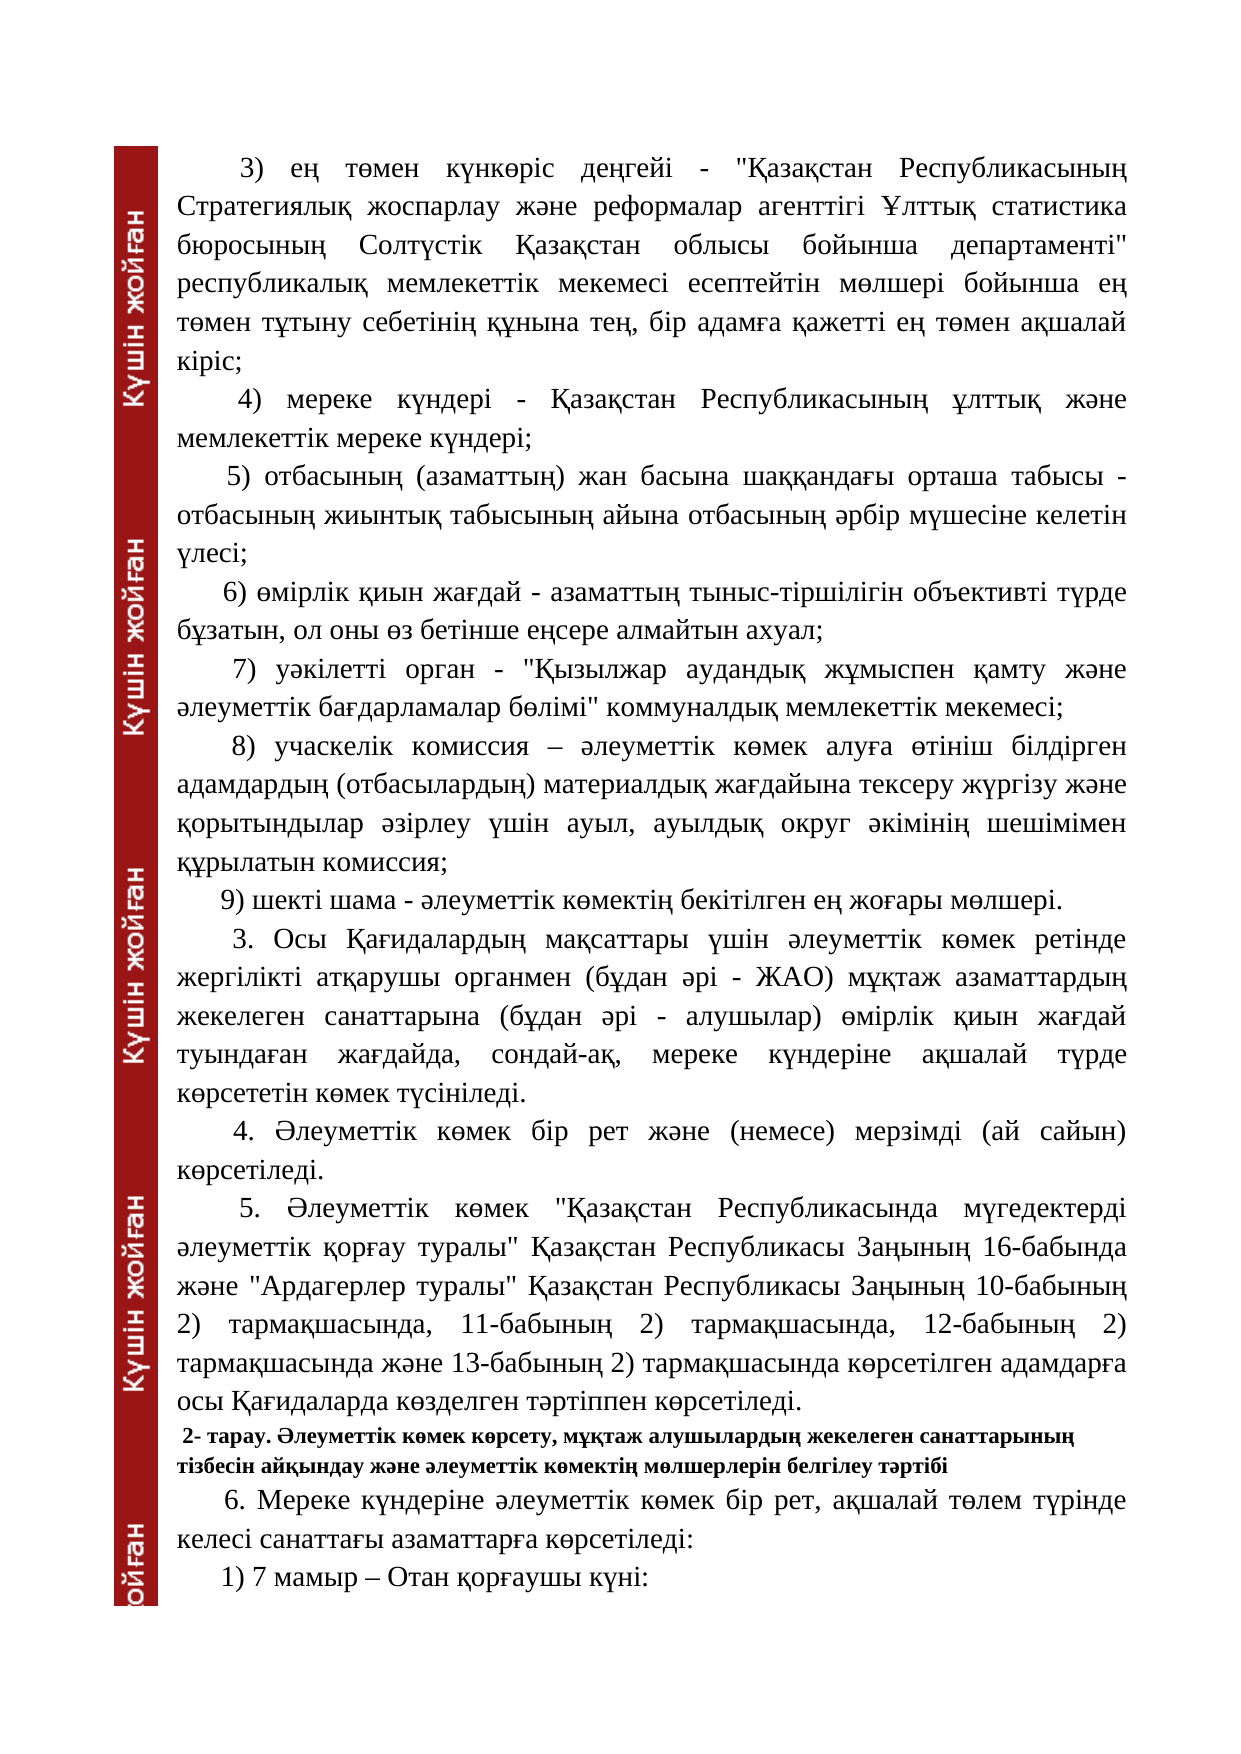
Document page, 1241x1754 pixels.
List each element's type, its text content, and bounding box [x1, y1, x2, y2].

text 9) шекті шама - әлеуметтік көмектің бекітілген ең жоғары мөлшері. [112, 882, 1128, 916]
text 5) отбасының (азаматтың) жан басына шаққандағы орташа табысы - отбасының жиынтық табысының айына отбасының әрбір мүшесіне келетін үлесі; [112, 458, 1128, 569]
picture [114, 1478, 158, 1482]
picture [114, 569, 158, 574]
picture [114, 1417, 158, 1422]
text 6) өмірлік қиын жағдай - азаматтың тыныс-тіршілігін объективті түрде бұзатын, ол оны өз бетінше еңсере алмайтын ахуал; [112, 574, 1128, 646]
text 5. Әлеуметтік көмек "Қазақстан Республикасында мүгедектердi әлеуметтiк қорғау туралы" Қазақстан Республикасы Заңының 16-бабында және "Ардагерлер туралы" Қазақстан Республикасы Заңының 10-бабының 2) тармақшасында, 11-бабының 2) тармақшасында, 12-бабының 2) тармақшасында және 13-бабының 2) тармақшасында көрсетілген адамдарға осы Қағидаларда көзделген тәртіппен көрсетіледі. [112, 1191, 1128, 1417]
picture [114, 1186, 158, 1191]
picture [114, 916, 158, 921]
text 4) мереке күндері - Қазақстан Республикасының ұлттық және мемлекеттік мереке күндері; [112, 381, 1128, 453]
picture [114, 1108, 158, 1113]
picture [114, 877, 158, 882]
text 2- тарау. Әлеуметтік көмек көрсету, мұқтаж алушылардың жекелеген санаттарының тізбесін айқындау және әлеуметтік көмектің мөлшерлерін белгілеу тәртібі [112, 1422, 1128, 1478]
picture [114, 146, 158, 150]
text 7) уәкілетті орган - "Қызылжар аудандық жұмыспен қамту және әлеуметтік бағдарламалар бөлімі" коммуналдық мемлекеттік мекемесі; [112, 651, 1128, 723]
picture [114, 1554, 158, 1559]
text 3. Осы Қағидалардың мақсаттары үшін әлеуметтік көмек ретінде жергілікті атқарушы органмен (бұдан әрі - ЖАО) мұқтаж азаматтардың жекелеген санаттарына (бұдан әрі - алушылар) өмірлік қиын жағдай туындаған жағдайда, сондай-ақ, мереке күндеріне ақшалай түрде көрсететін көмек түсініледі. [112, 921, 1128, 1108]
text 3) ең төмен күнкөріс деңгейі - "Қазақстан Республикасының Стратегиялық жоспарлау және реформалар агенттігі Ұлттық статистика бюросының Солтүстік Қазақстан облысы бойынша департаменті" республикалық мемлекеттік мекемесі есептейтін мөлшері бойынша ең төмен тұтыну себетінің құнына тең, бір адамға қажетті ең төмен ақшалай кіріс; [112, 150, 1128, 376]
picture [114, 723, 158, 728]
text 1) 7 мамыр – Отан қорғаушы күні: [112, 1559, 1128, 1593]
text 4. Әлеуметтік көмек бір рет және (немесе) мерзімді (ай сайын) көрсетіледі. [112, 1113, 1128, 1186]
picture [114, 453, 158, 458]
picture [114, 376, 158, 381]
text 8) учаскелік комиссия – әлеуметтік көмек алуға өтініш білдірген адамдардың (отбасылардың) материалдық жағдайына тексеру жүргізу және қорытындылар әзірлеу үшін ауыл, ауылдық округ әкімінің шешімімен құрылатын комиссия; [112, 728, 1128, 877]
picture [114, 646, 158, 651]
text 6. Мереке күндеріне әлеуметтік көмек бір рет, ақшалай төлем түрінде келесі санаттағы азаматтарға көрсетіледі: [112, 1482, 1128, 1554]
picture [114, 1593, 158, 1606]
